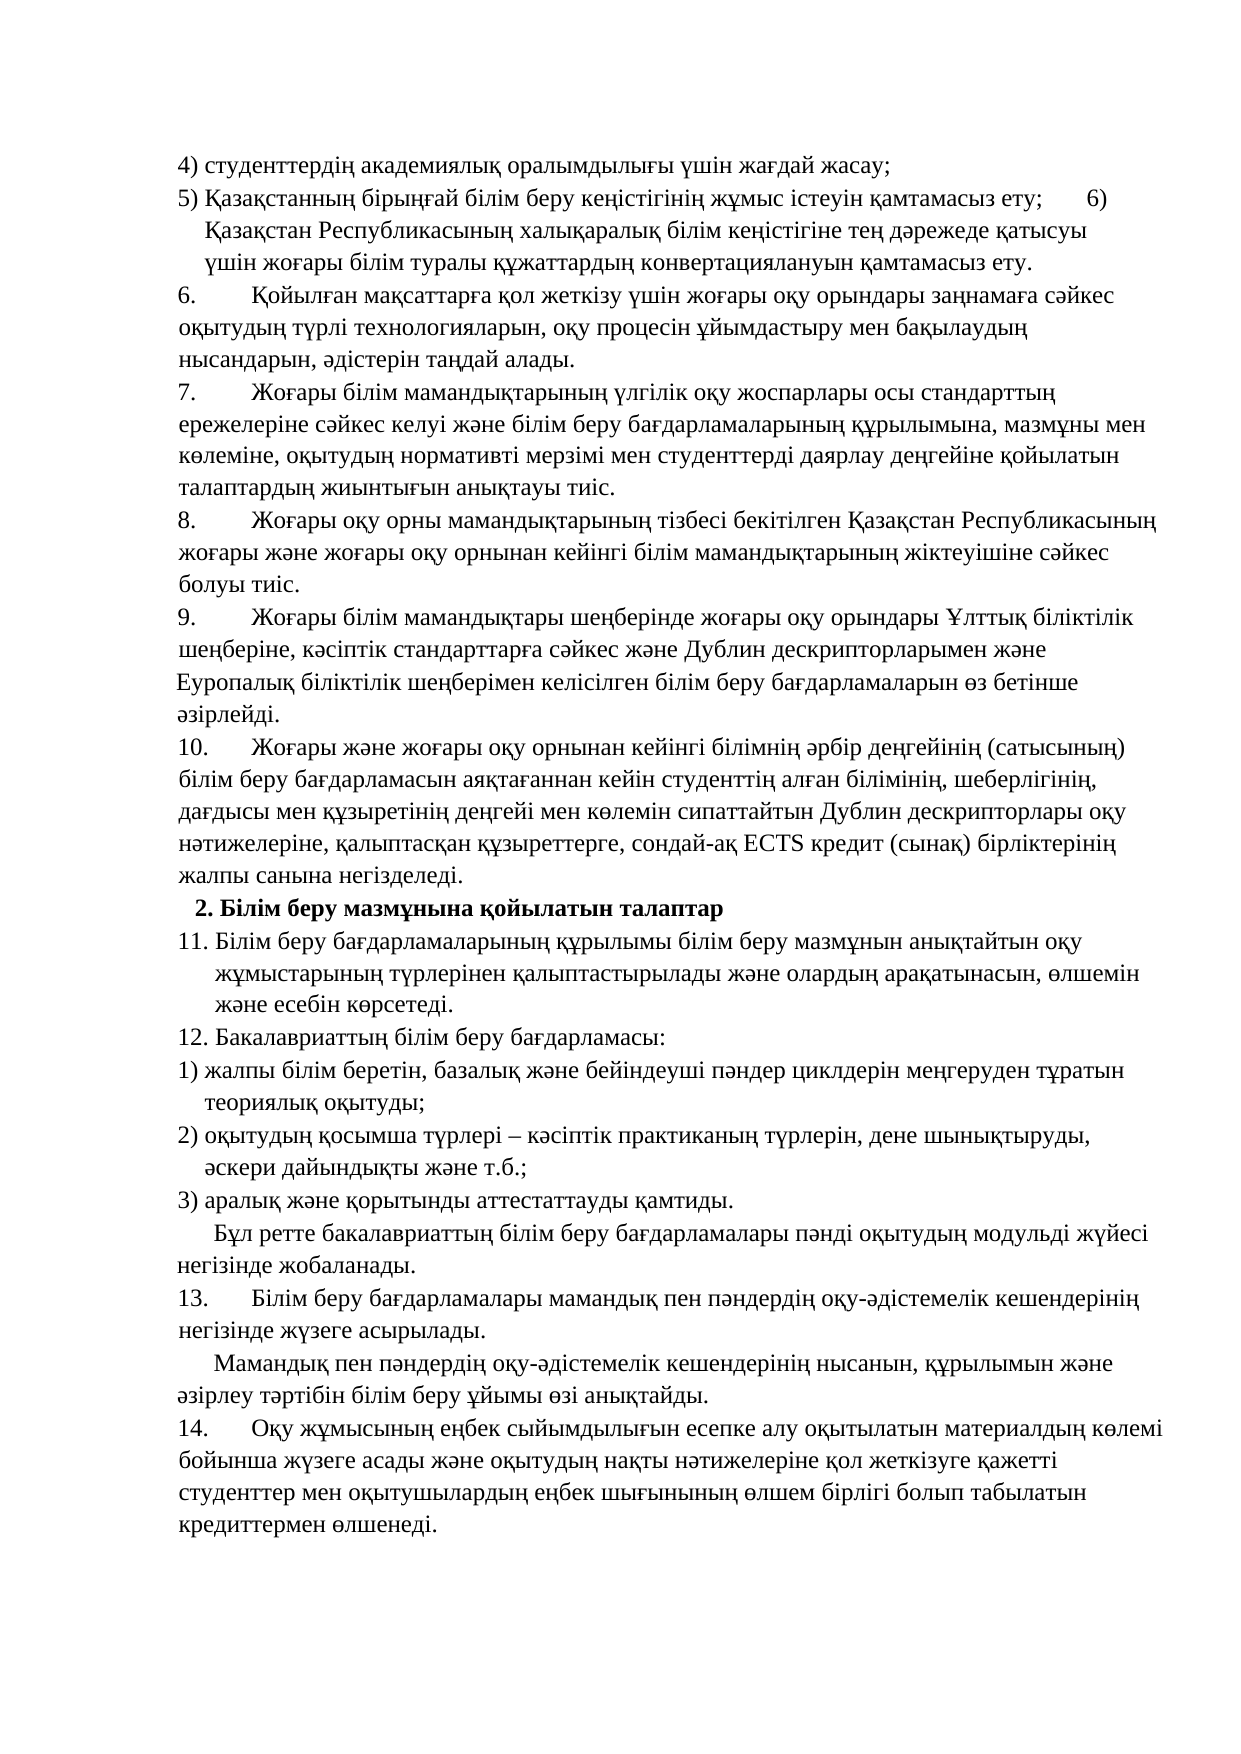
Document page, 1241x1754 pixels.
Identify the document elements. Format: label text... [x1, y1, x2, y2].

list Оқу жұмысының еңбек сыйымдылығын есепке алу оқытылатын материалдың көлемі бойынша жүзеге асады және оқытудың нақты нәтижелеріне қол жеткізуге қажетті студенттер мен оқытушылардың еңбек шығынының өлшем бірлігі болып табылатын кредиттермен өлшенеді. [177, 1413, 1167, 1537]
list жалпы білім беретін, базалық және бейіндеуші пәндер циклдерін меңгеруден тұратын теориялық оқытуды; [177, 1056, 1167, 1116]
list аралық және қорытынды аттестаттауды қамтиды. [177, 1185, 1167, 1214]
list Білім беру бағдарламалары мамандық пен пәндердің оқу-әдістемелік кешендерінің негізінде жүзеге асырылады. [177, 1283, 1167, 1344]
list Білім беру бағдарламаларының құрылымы білім беру мазмұнын анықтайтын оқу жұмыстарының түрлерінен қалыптастырылады және олардың арақатынасын, өлшемін және есебін көрсетеді. [177, 926, 1167, 1018]
list студенттердің академиялық оралымдылығы үшін жағдай жасау; [177, 150, 1124, 179]
text Бұл ретте бакалавриаттың білім беру бағдарламалары пәнді оқытудың модульді жүйесі негізінде жобаланады. [176, 1218, 1167, 1279]
text Мамандық пен пәндердің оқу-әдістемелік кешендерінің нысанын, құрылымын және әзірлеу тәртібін білім беру ұйымы өзі анықтайды. [176, 1348, 1167, 1409]
list Жоғары және жоғары оқу орнынан кейінгі білімнің әрбір деңгейінің (сатысының) білім беру бағдарламасын аяқтағаннан кейін студенттің алған білімінің, шеберлігінің, дағдысы мен құзыретінің деңгейі мен көлемін сипаттайтын Дублин дескрипторлары оқу нәтижелеріне, қалыптасқан құзыреттерге, сондай-ақ ЕСТS кредит (сынақ) бірліктерінің жалпы санына негізделеді. [177, 732, 1167, 888]
list Қойылған мақсаттарға қол жеткізу үшін жоғары оқу орындары заңнамаға сәйкес оқытудың түрлі технологияларын, оқу процесін ұйымдастыру мен бақылаудың нысандарын, әдістерін таңдай алады. [177, 280, 1167, 373]
list Жоғары оқу орны мамандықтарының тізбесі бекітілген Қазақстан Республикасының жоғары және жоғары оқу орнынан кейінгі білім мамандықтарының жіктеуішіне сәйкес болуы тиіс. [177, 506, 1167, 598]
text 2. Білім беру мазмұнына қойылатын талаптар [176, 893, 1168, 922]
text Еуропалық біліктілік шеңберімен келісілген білім беру бағдарламаларын өз бетінше әзірлейді. [176, 667, 1167, 728]
list оқытудың қосымша түрлері – кәсіптік практиканың түрлерін, дене шынықтыруды, әскери дайындықты және т.б.; [177, 1120, 1167, 1181]
list Жоғары білім мамандықтарының үлгілік оқу жоспарлары осы стандарттың ережелеріне сәйкес келуі және білім беру бағдарламаларының құрылымына, мазмұны мен көлеміне, оқытудың нормативті мерзімі мен студенттерді даярлау деңгейіне қойылатын талаптардың жиынтығын анықтауы тиіс. [177, 377, 1167, 501]
list Жоғары білім мамандықтары шеңберінде жоғары оқу орындары Ұлттық біліктілік шеңберіне, кәсіптік стандарттарға сәйкес және Дублин дескрипторларымен және [177, 602, 1167, 663]
list Бакалавриаттың білім беру бағдарламасы: [177, 1022, 1167, 1051]
list Қазақстанның бірыңғай білім беру кеңістігінің жұмыс істеуін қамтамасыз ету; 6) Қазақстан Республикасының халықаралық білім кеңістігіне тең дәрежеде қатысуы үшін жоғары білім туралы құжаттардың конвертациялануын қамтамасыз ету. [177, 183, 1124, 276]
